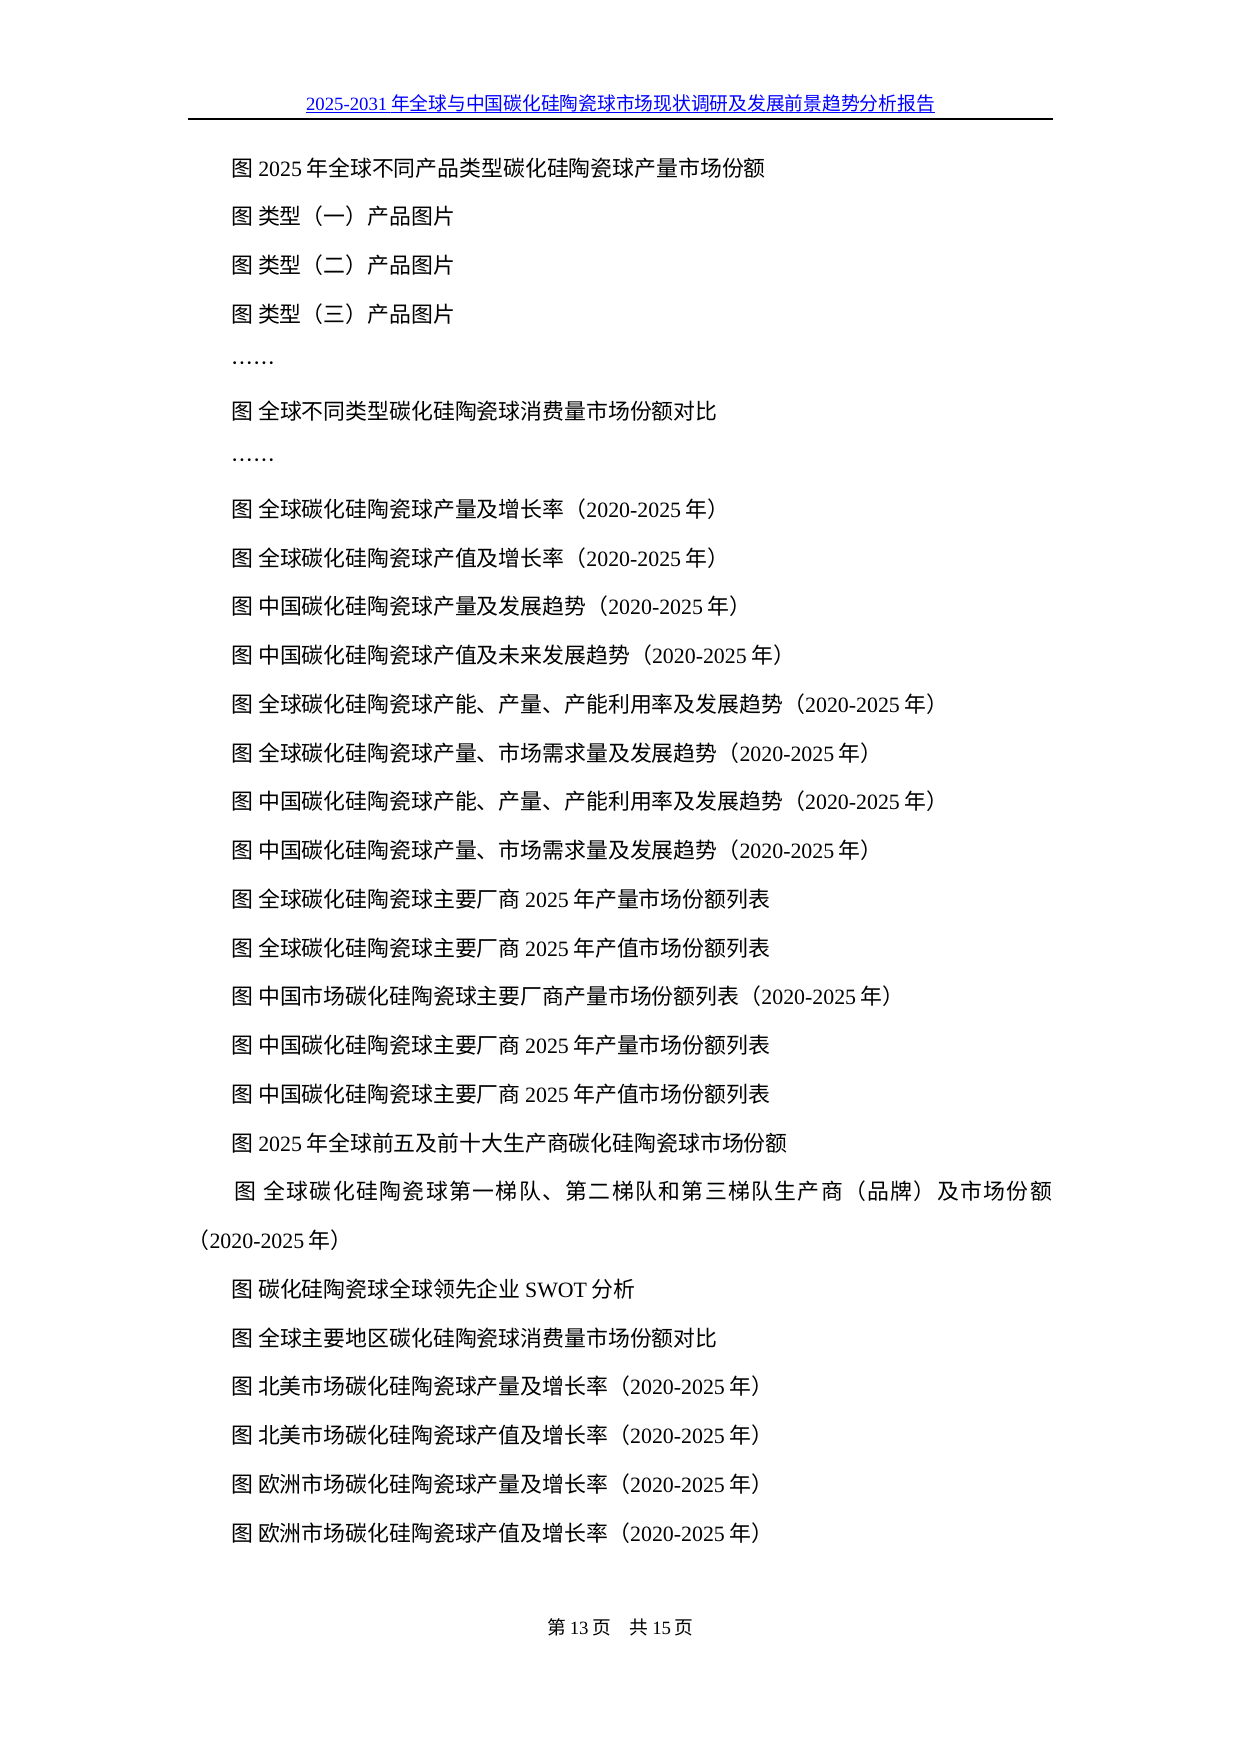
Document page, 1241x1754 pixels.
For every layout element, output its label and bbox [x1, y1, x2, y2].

text [187, 150, 1053, 1548]
